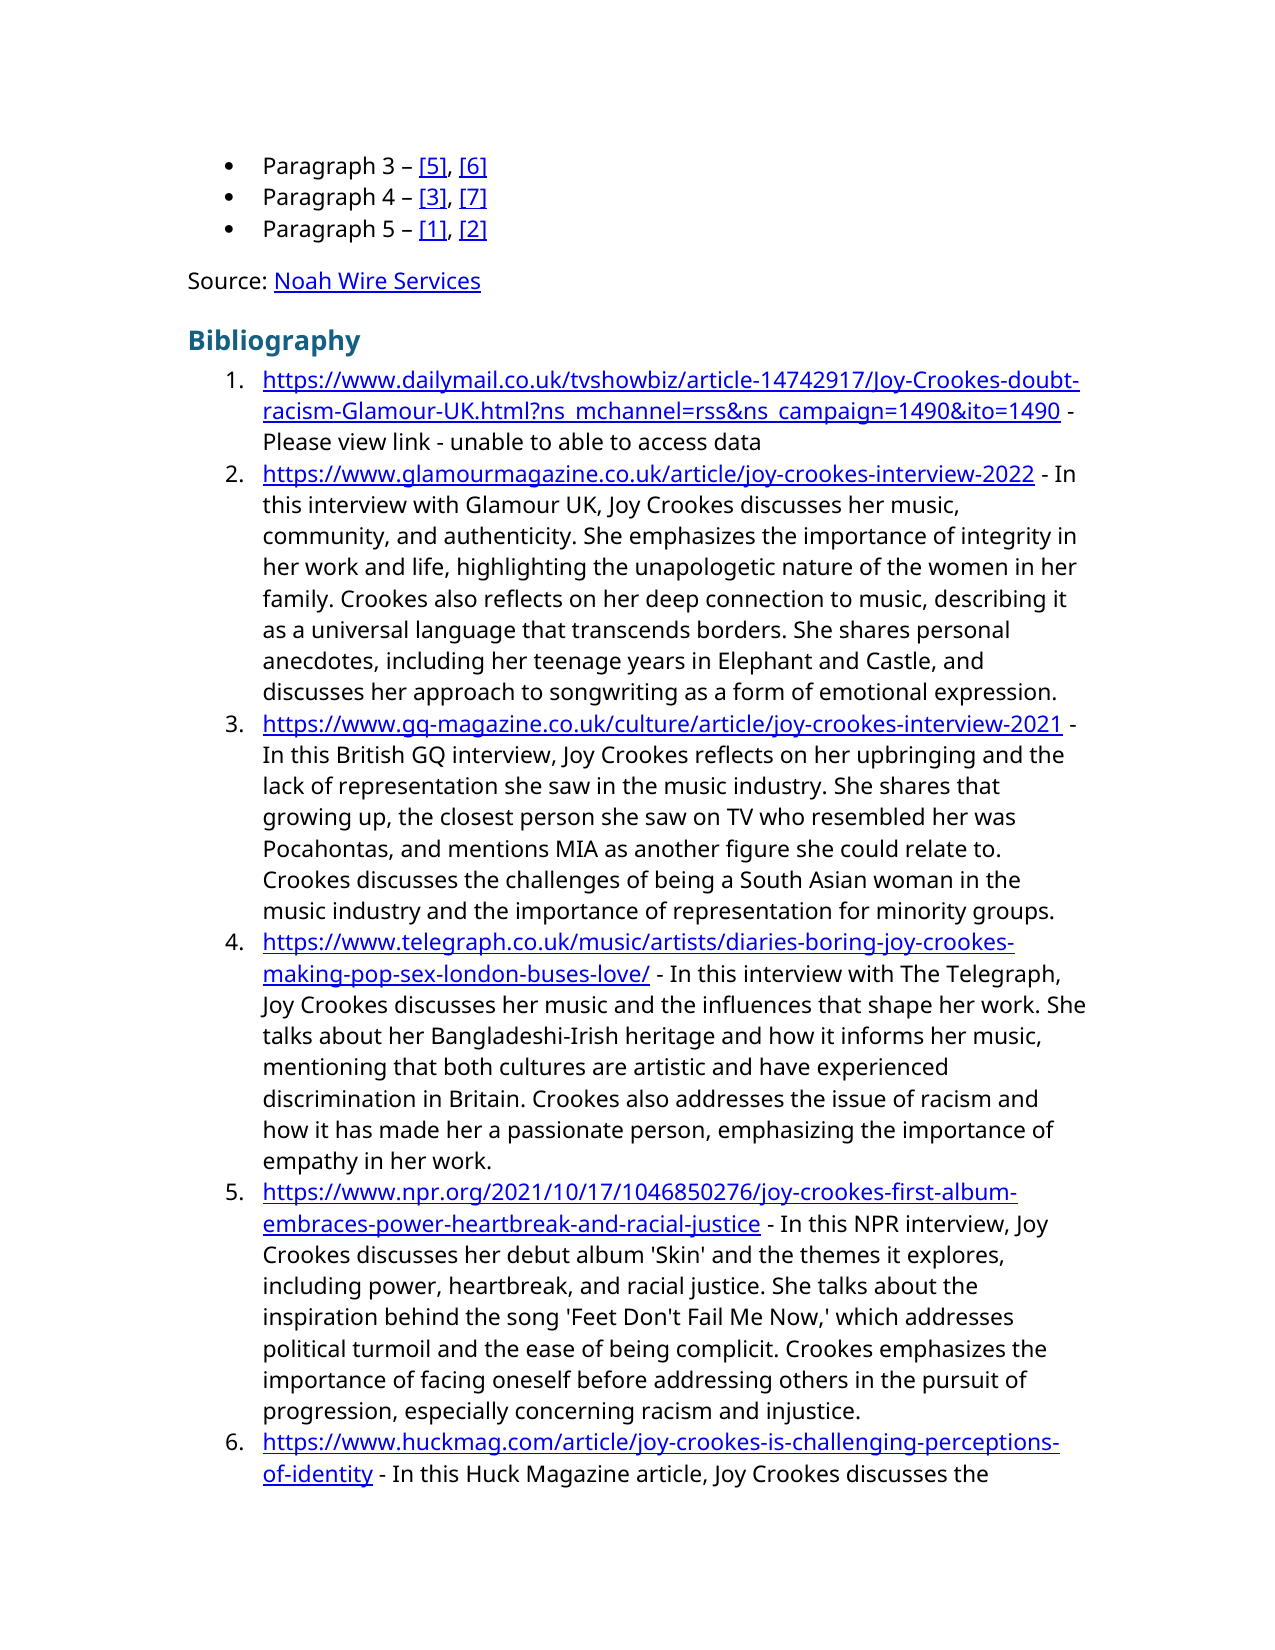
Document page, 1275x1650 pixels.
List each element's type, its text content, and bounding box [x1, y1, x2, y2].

list https://www.npr.org/2021/10/17/1046850276/joy-crookes-first-album-embraces-power-heartbreak-and-racial-justice - In this NPR interview, Joy Crookes discusses her debut album 'Skin' and the themes it explores, including power, heartbreak, and racial justice. She talks about the inspiration behind the song 'Feet Don't Fail Me Now,' which addresses political turmoil and the ease of being complicit. Crookes emphasizes the importance of facing oneself before addressing others in the pursuit of progression, especially concerning racism and injustice. [225, 1176, 1087, 1426]
text Source: Noah Wire Services [187, 264, 1087, 296]
list https://www.dailymail.co.uk/tvshowbiz/article-14742917/Joy-Crookes-doubt-racism-Glamour-UK.html?ns_mchannel=rss&ns_campaign=1490&ito=1490 - Please view link - unable to able to access data [225, 364, 1087, 457]
subtitle Bibliography [187, 321, 1087, 358]
list Paragraph 3 – [5], [6] [225, 150, 1087, 181]
list Paragraph 4 – [3], [7] [225, 181, 1087, 212]
list https://www.glamourmagazine.co.uk/article/joy-crookes-interview-2022 - In this interview with Glamour UK, Joy Crookes discusses her music, community, and authenticity. She emphasizes the importance of integrity in her work and life, highlighting the unapologetic nature of the women in her family. Crookes also reflects on her deep connection to music, describing it as a universal language that transcends borders. She shares personal anecdotes, including her teenage years in Elephant and Castle, and discusses her approach to songwriting as a form of emotional expression. [225, 457, 1087, 707]
list Paragraph 5 – [1], [2] [225, 212, 1087, 244]
list https://www.telegraph.co.uk/music/artists/diaries-boring-joy-crookes-making-pop-sex-london-buses-love/ - In this interview with The Telegraph, Joy Crookes discusses her music and the influences that shape her work. She talks about her Bangladeshi-Irish heritage and how it informs her music, mentioning that both cultures are artistic and have experienced discrimination in Britain. Crookes also addresses the issue of racism and how it has made her a passionate person, emphasizing the importance of empathy in her work. [225, 926, 1087, 1176]
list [225, 1426, 1087, 1489]
list https://www.gq-magazine.co.uk/culture/article/joy-crookes-interview-2021 - In this British GQ interview, Joy Crookes reflects on her upbringing and the lack of representation she saw in the music industry. She shares that growing up, the closest person she saw on TV who resembled her was Pocahontas, and mentions MIA as another figure she could relate to. Crookes discusses the challenges of being a South Asian woman in the music industry and the importance of representation for minority groups. [225, 707, 1087, 926]
